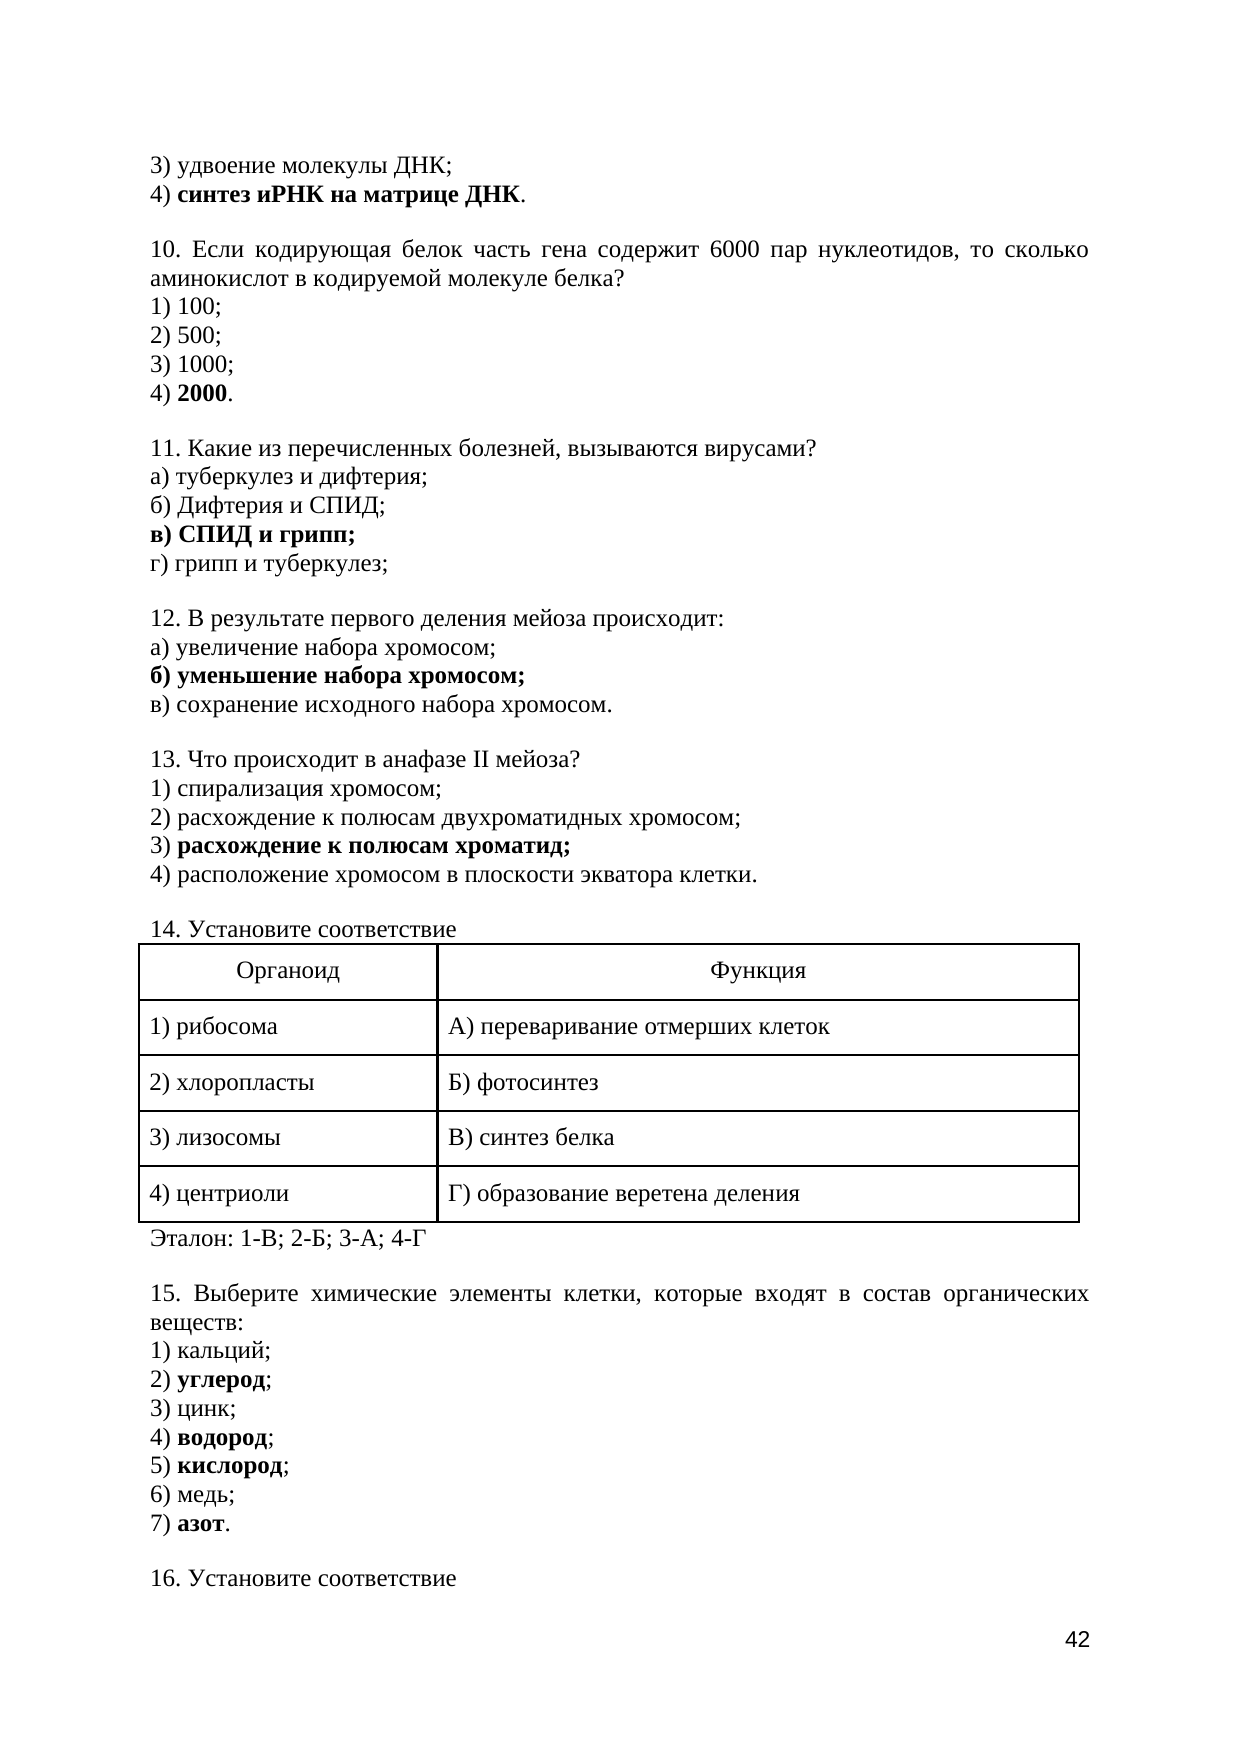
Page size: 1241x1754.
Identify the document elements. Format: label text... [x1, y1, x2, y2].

text 3) цинк; [150, 1393, 1090, 1422]
text 2) углерод; [150, 1364, 1090, 1393]
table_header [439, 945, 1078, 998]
text Эталон: 1-В; 2-Б; 3-А; 4-Г [150, 1223, 1090, 1251]
text г) грипп и туберкулез; [150, 548, 1090, 576]
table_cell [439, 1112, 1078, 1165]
text 15. Выберите химические элементы клетки, которые входят в состав органических веществ: [150, 1278, 1090, 1335]
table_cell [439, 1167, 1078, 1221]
text 11. Какие из перечисленных болезней, вызываются вирусами? [150, 433, 1090, 461]
text 16. Установите соответствие [150, 1563, 1090, 1592]
text 14. Установите соответствие [150, 914, 1090, 943]
text в) сохранение исходного набора хромосом. [150, 689, 1090, 718]
text 4) водород; [150, 1422, 1090, 1450]
text 7) азот. [150, 1508, 1090, 1537]
text 2) 500; [150, 320, 1090, 349]
text 3) расхождение к полюсам хроматид; [150, 830, 1090, 859]
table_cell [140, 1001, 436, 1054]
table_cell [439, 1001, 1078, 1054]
text 4) 2000. [150, 378, 1090, 406]
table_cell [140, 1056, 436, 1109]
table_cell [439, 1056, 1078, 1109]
text а) туберкулез и дифтерия; [150, 461, 1090, 490]
text а) увеличение набора хромосом; [150, 632, 1090, 660]
text 12. В результате первого деления мейоза происходит: [150, 603, 1090, 632]
text 3) удвоение молекулы ДНК; [150, 150, 1090, 179]
text 5) кислород; [150, 1450, 1090, 1479]
text 1) кальций; [150, 1335, 1090, 1364]
text в) СПИД и грипп; [150, 519, 1090, 548]
text 10. Если кодирующая белок часть гена содержит 6000 пар нуклеотидов, то сколько аминокислот в кодируемой молекуле белка? [150, 234, 1090, 291]
text 6) медь; [150, 1479, 1090, 1508]
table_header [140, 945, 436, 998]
text б) Дифтерия и СПИД; [150, 490, 1090, 519]
text 1) 100; [150, 291, 1090, 320]
text 4) расположение хромосом в плоскости экватора клетки. [150, 859, 1090, 888]
text 1) спирализация хромосом; [150, 773, 1090, 802]
text 13. Что происходит в анафазе II мейоза? [150, 744, 1090, 773]
text 2) расхождение к полюсам двухроматидных хромосом; [150, 802, 1090, 830]
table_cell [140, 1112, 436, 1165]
text б) уменьшение набора хромосом; [150, 660, 1090, 689]
text 3) 1000; [150, 349, 1090, 378]
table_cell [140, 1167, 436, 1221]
text 4) синтез иРНК на матрице ДНК. [150, 179, 1090, 207]
